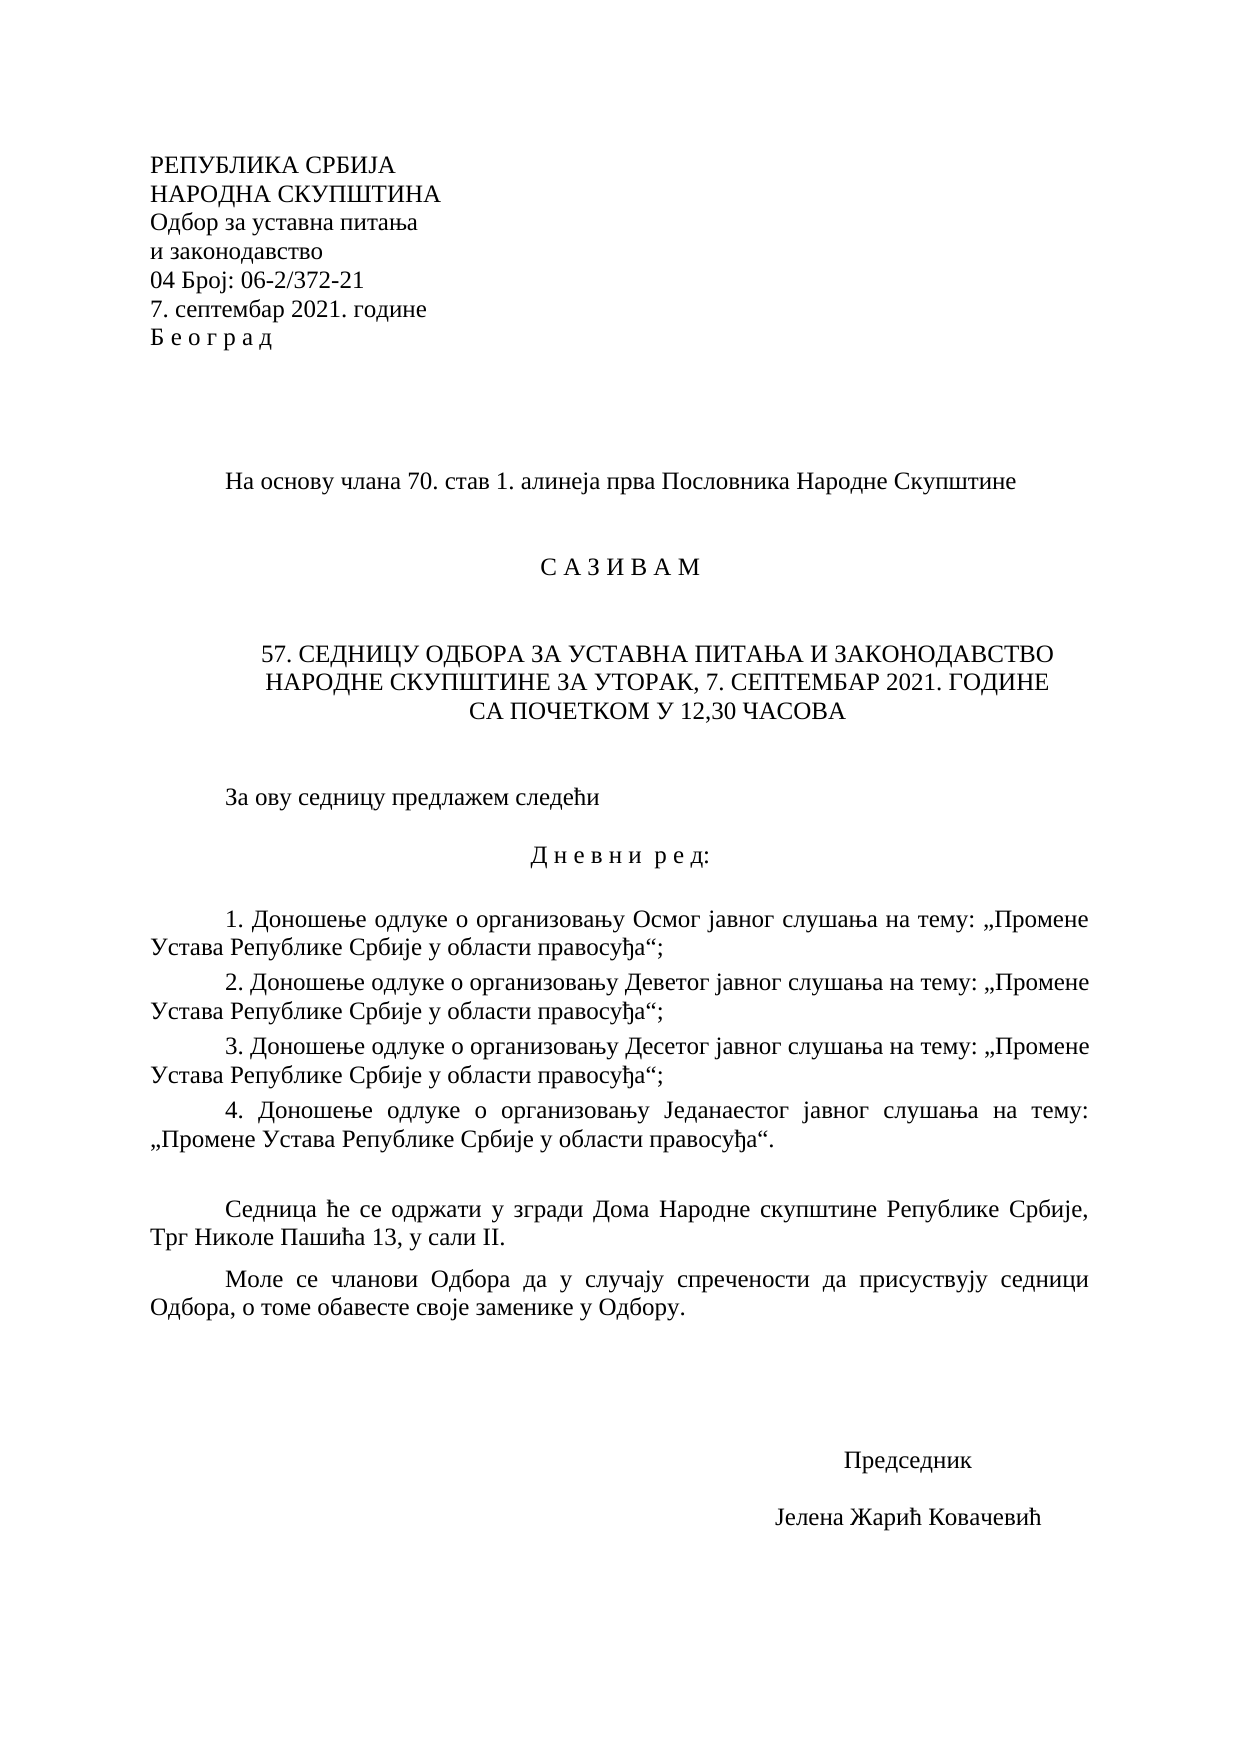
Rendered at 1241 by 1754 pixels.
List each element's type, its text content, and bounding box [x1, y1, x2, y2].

text 04 Број: 06-2/372-21 [150, 265, 1090, 294]
text Јелена Жарић Ковачевић [150, 1502, 1090, 1531]
text 1. Доношење одлуке о организовању Осмог јавног слушања на тему: „Промене Устава Републике Србије у области правосуђа“; [150, 904, 1090, 961]
text Д н е в н и р е д: [150, 840, 1090, 869]
text Одбор за уставна питања [150, 207, 1090, 236]
text С А З И В А М [150, 552, 1090, 581]
text 3. Доношење одлуке о организовању Десетог јавног слушања на тему: „Промене Устава Републике Србије у области правосуђа“; [150, 1031, 1090, 1089]
text СА ПОЧЕТКОМ У 12,30 ЧАСОВА [150, 696, 1090, 725]
text Б е о г р а д [150, 322, 1090, 351]
text Моле се чланови Одбора да у случају спречености да присуствују седници Одбора, о томе обавесте своје заменике у Одбору. [150, 1264, 1090, 1321]
text На основу члана 70. став 1. алинеја прва Пословника Народне Скупштине [150, 466, 1090, 495]
text РЕПУБЛИКА СРБИЈА [150, 150, 1090, 179]
text 57. СЕДНИЦУ ОДБОРА ЗА УСТАВНА ПИТАЊА И ЗАКОНОДАВСТВО [150, 639, 1090, 667]
text За ову седницу предлажем следећи [150, 782, 1090, 811]
text 4. Доношење одлуке о организовању Једанаестог јавног слушања на тему: „Промене Устава Републике Србије у области правосуђа“. [150, 1095, 1090, 1152]
text Седница ће се одржати у згради Дома Народне скупштине Републике Србије, Трг Николе Пашића 13, у сали II. [150, 1194, 1090, 1251]
text НАРОДНЕ СКУПШТИНЕ ЗА УТОРАК, 7. СЕПТЕМБАР 2021. ГОДИНЕ [150, 667, 1090, 696]
text 2. Доношење одлуке о организовању Деветог јавног слушања на тему: „Промене Устава Републике Србије у области правосуђа“; [150, 967, 1090, 1025]
text Председник [150, 1445, 1090, 1474]
text и законодавство [150, 236, 1090, 265]
text НАРОДНА СКУПШТИНА [150, 179, 1090, 207]
text 7. септембар 2021. године [150, 294, 1090, 322]
